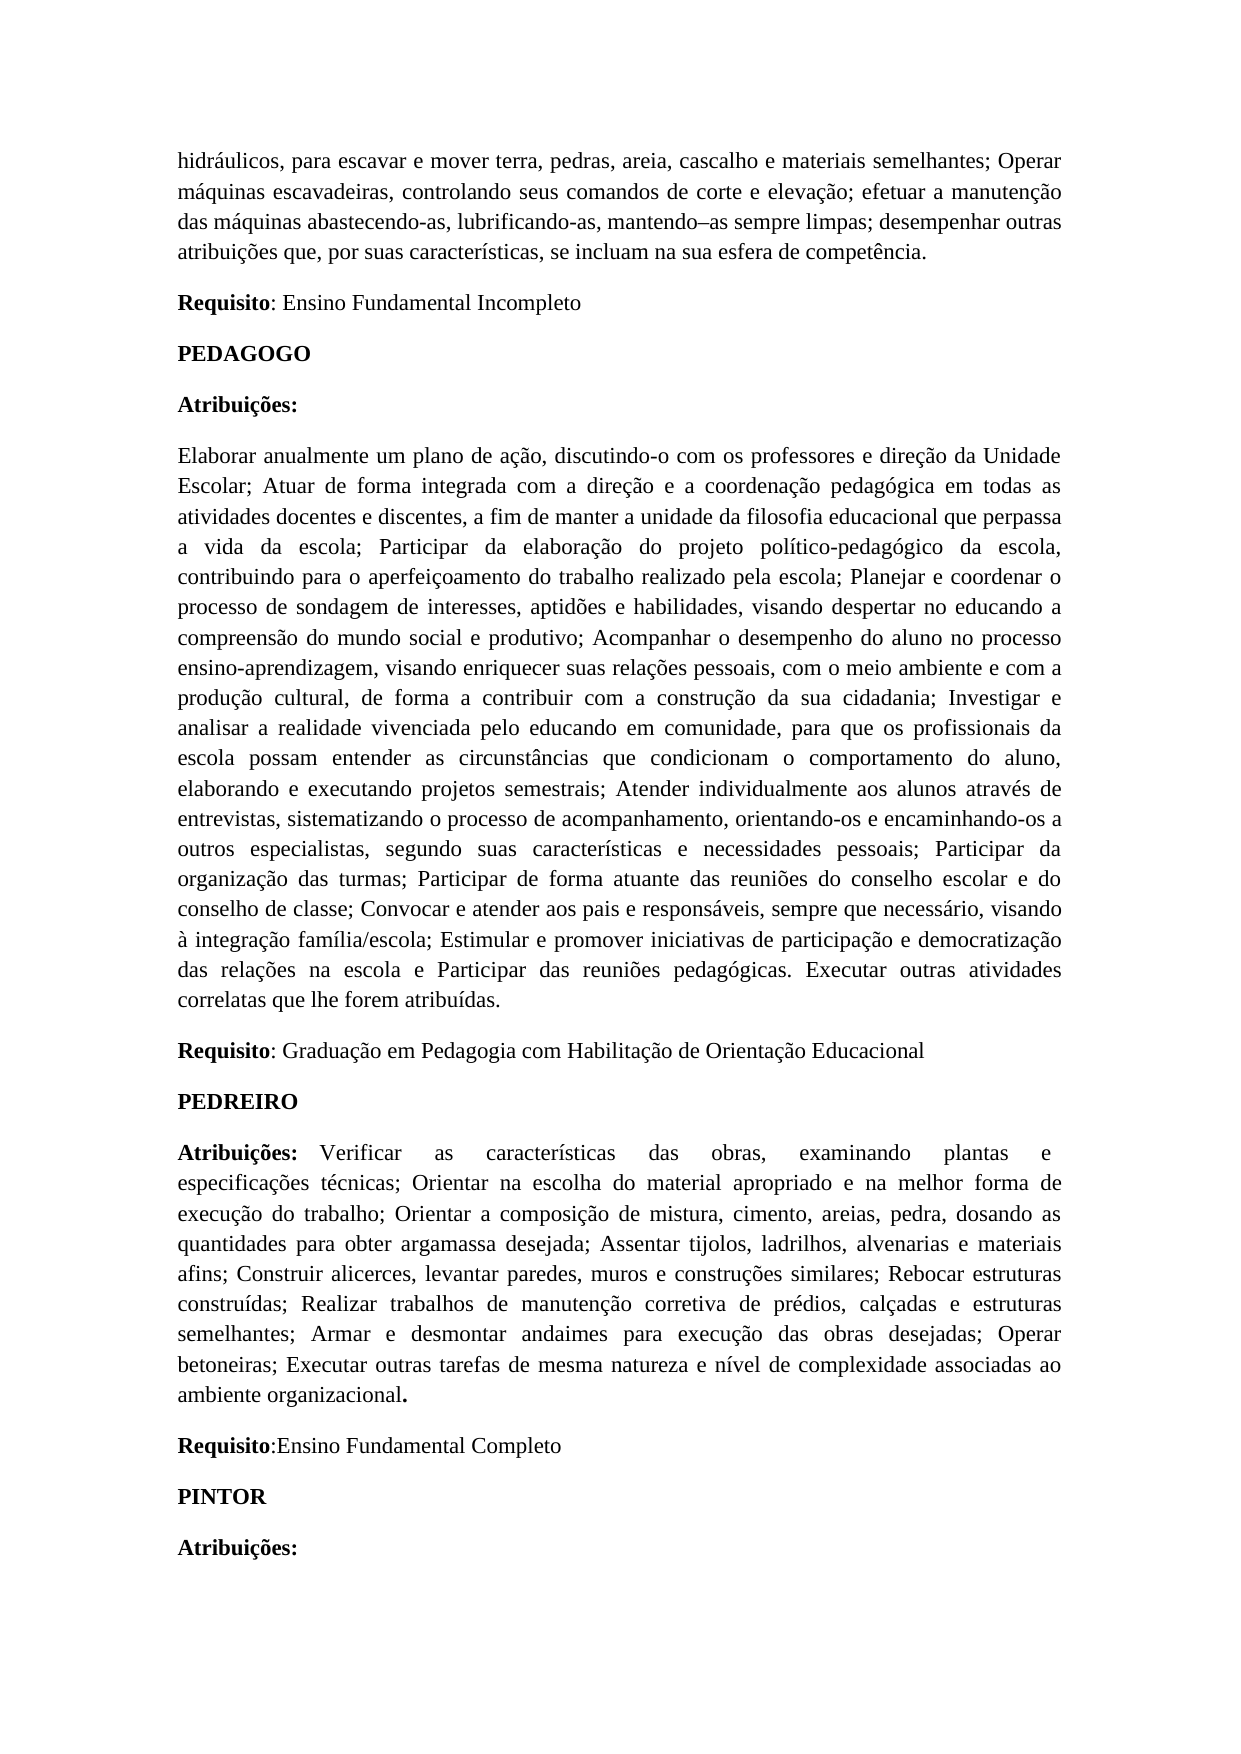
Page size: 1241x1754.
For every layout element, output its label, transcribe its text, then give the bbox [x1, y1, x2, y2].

text Atribuições: Verificar as características das obras, examinando plantas e especificações técnicas; Orientar na escolha do material apropriado e na melhor forma de execução do trabalho; Orientar a composição de mistura, cimento, areias, pedra, dosando as quantidades para obter argamassa desejada; Assentar tijolos, ladrilhos, alvenarias e materiais afins; Construir alicerces, levantar paredes, muros e construções similares; Rebocar estruturas construídas; Realizar trabalhos de manutenção corretiva de prédios, calçadas e estruturas semelhantes; Armar e desmontar andaimes para execução das obras desejadas; Operar betoneiras; Executar outras tarefas de mesma natureza e nível de complexidade associadas ao ambiente organizacional. [177, 1139, 1063, 1407]
text Atribuições: [177, 1534, 1063, 1560]
text Requisito:Ensino Fundamental Completo [177, 1432, 1063, 1458]
text Elaborar anualmente um plano de ação, discutindo-o com os professores e direção da Unidade Escolar; Atuar de forma integrada com a direção e a coordenação pedagógica em todas as atividades docentes e discentes, a fim de manter a unidade da filosofia educacional que perpassa a vida da escola; Participar da elaboração do projeto político-pedagógico da escola, contribuindo para o aperfeiçoamento do trabalho realizado pela escola; Planejar e coordenar o processo de sondagem de interesses, aptidões e habilidades, visando despertar no educando a compreensão do mundo social e produtivo; Acompanhar o desempenho do aluno no processo ensino-aprendizagem, visando enriquecer suas relações pessoais, com o meio ambiente e com a produção cultural, de forma a contribuir com a construção da sua cidadania; Investigar e analisar a realidade vivenciada pelo educando em comunidade, para que os profissionais da escola possam entender as circunstâncias que condicionam o comportamento do aluno, elaborando e executando projetos semestrais; Atender individualmente aos alunos através de entrevistas, sistematizando o processo de acompanhamento, orientando-os e encaminhando-os a outros especialistas, segundo suas características e necessidades pessoais; Participar da organização das turmas; Participar de forma atuante das reuniões do conselho escolar e do conselho de classe; Convocar e atender aos pais e responsáveis, sempre que necessário, visando à integração família/escola; Estimular e promover iniciativas de participação e democratização das relações na escola e Participar das reuniões pedagógicas. Executar outras atividades correlatas que lhe forem atribuídas. [177, 442, 1063, 1012]
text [177, 148, 1063, 264]
text PEDREIRO [177, 1088, 1063, 1114]
text Requisito: Ensino Fundamental Incompleto [177, 289, 1063, 316]
text PINTOR [177, 1483, 1063, 1509]
text Requisito: Graduação em Pedagogia com Habilitação de Orientação Educacional [177, 1037, 1063, 1063]
text PEDAGOGO [177, 340, 1063, 367]
text Atribuições: [177, 391, 1063, 418]
